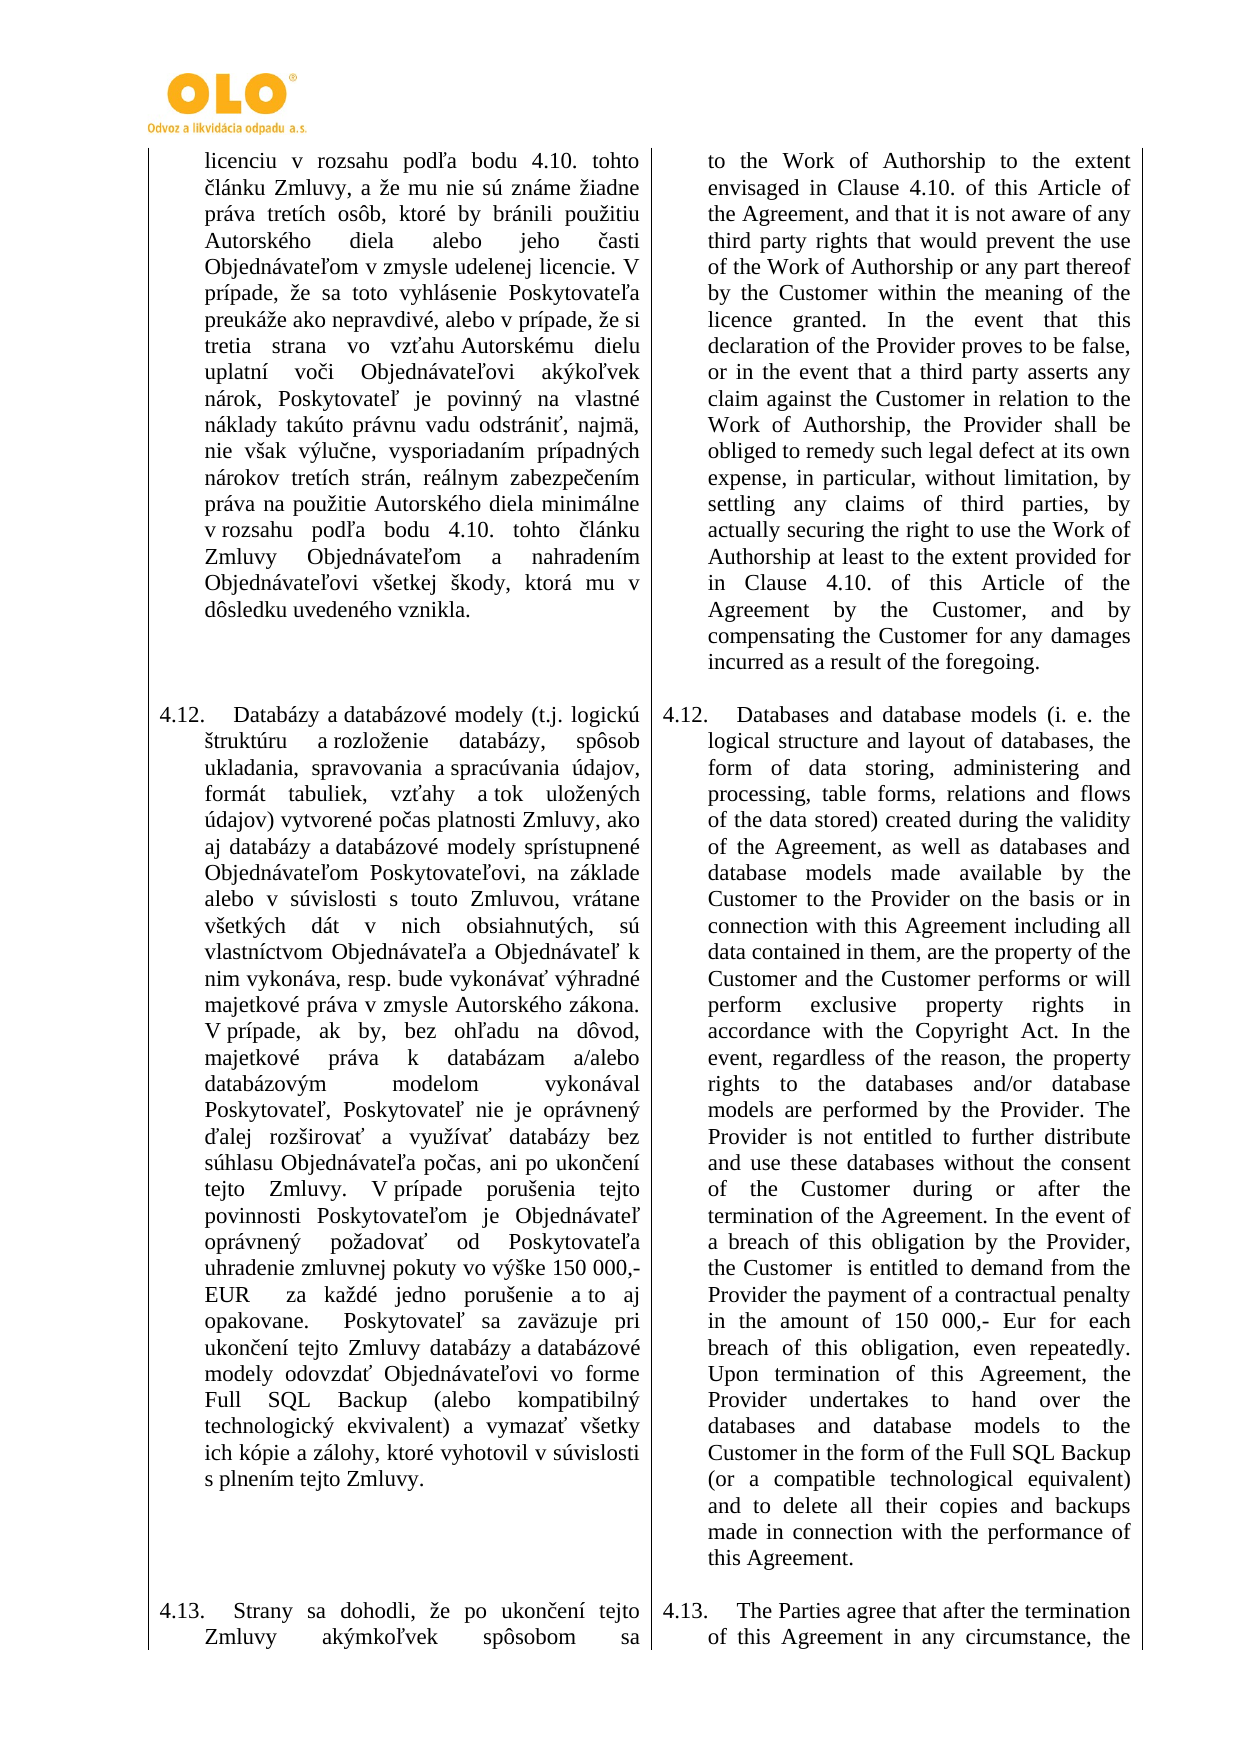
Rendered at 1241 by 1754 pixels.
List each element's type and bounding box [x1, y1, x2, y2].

table_cell [149, 148, 651, 701]
picture [147, 73, 307, 135]
table_cell [652, 701, 1142, 1650]
table_cell [652, 148, 1142, 701]
table_cell [149, 701, 651, 1650]
